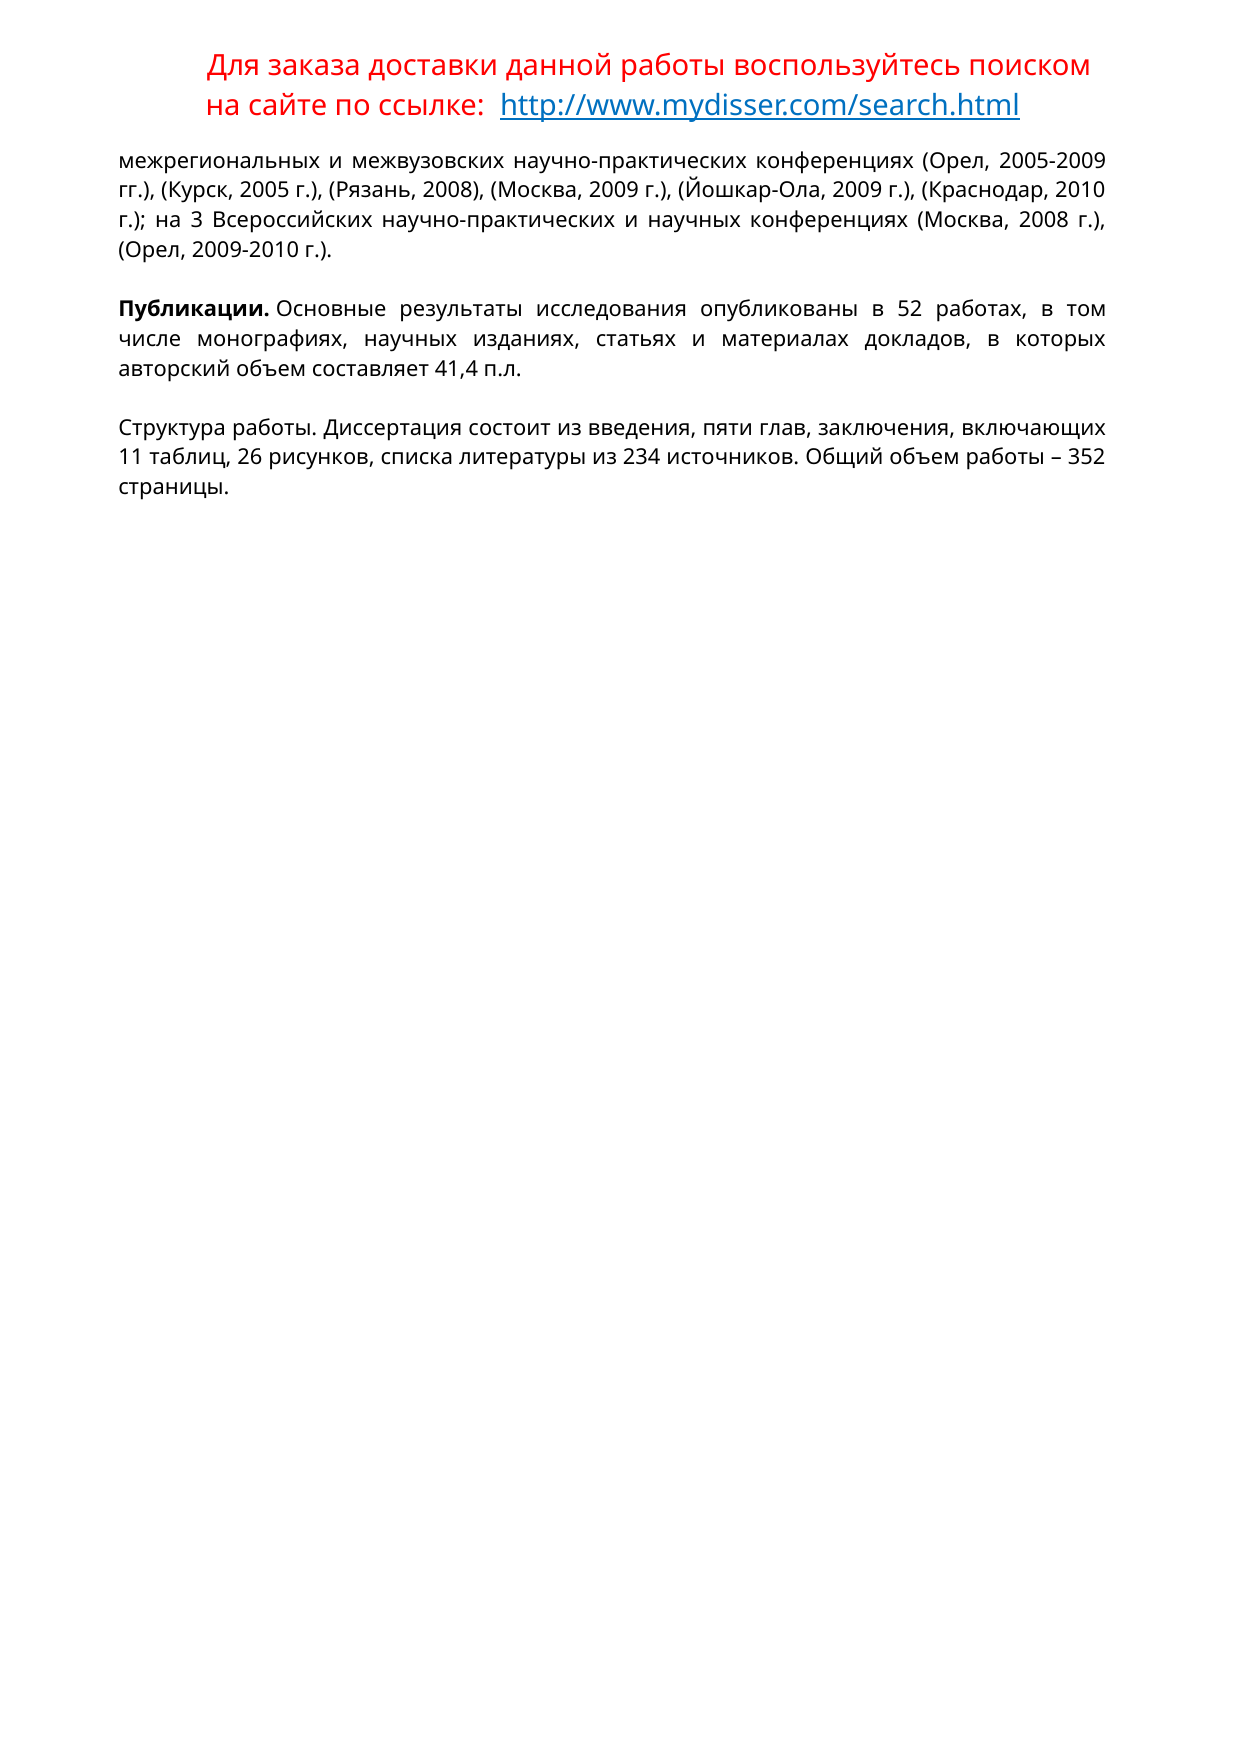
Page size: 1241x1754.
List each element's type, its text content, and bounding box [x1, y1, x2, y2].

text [118, 144, 1107, 264]
text Структура работы. Диссертация состоит из введения, пяти глав, заключения, включающих 11 таблиц, 26 рисунков, списка литературы из 234 источников. Общий объем работы – 352 страницы. [118, 411, 1107, 501]
text Публикации. Основные результаты исследования опубликованы в 52 работах, в том числе монографиях, научных изданиях, статьях и материалах докладов, в которых авторский объем составляет 41,4 п.л. [118, 293, 1107, 382]
